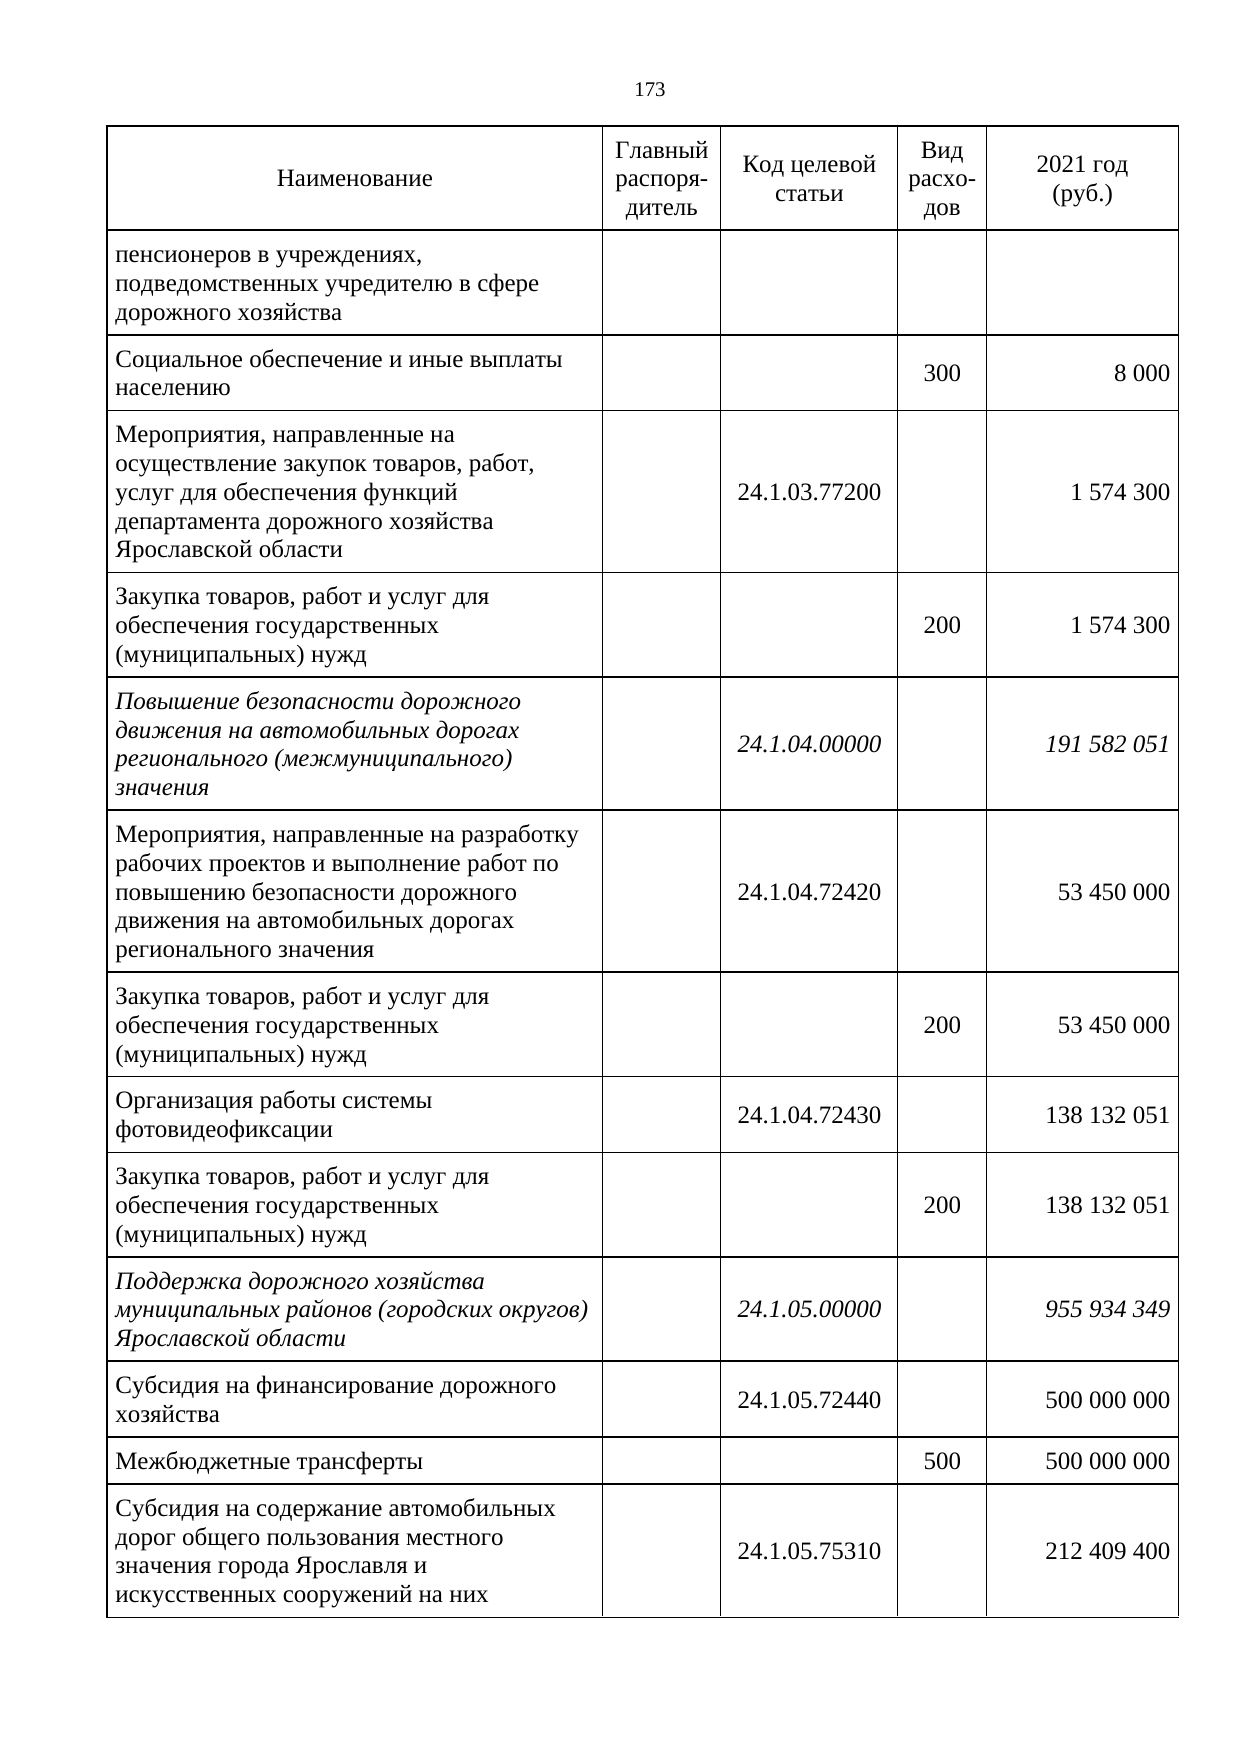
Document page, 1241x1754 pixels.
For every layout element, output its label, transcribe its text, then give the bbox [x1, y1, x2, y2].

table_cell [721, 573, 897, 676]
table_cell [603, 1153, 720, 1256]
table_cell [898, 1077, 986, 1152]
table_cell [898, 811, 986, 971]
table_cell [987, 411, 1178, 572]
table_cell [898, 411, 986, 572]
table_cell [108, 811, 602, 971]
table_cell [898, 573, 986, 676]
table_header Вид расхо-дов [898, 127, 986, 229]
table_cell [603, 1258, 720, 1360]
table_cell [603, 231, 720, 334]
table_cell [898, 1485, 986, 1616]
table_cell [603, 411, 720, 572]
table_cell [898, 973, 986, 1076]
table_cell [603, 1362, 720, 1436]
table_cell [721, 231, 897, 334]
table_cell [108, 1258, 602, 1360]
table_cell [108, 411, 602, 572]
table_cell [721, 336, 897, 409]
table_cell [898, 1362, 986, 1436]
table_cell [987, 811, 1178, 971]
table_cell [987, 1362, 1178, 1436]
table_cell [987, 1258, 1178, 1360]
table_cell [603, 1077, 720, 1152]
table_header Код целевой статьи [721, 127, 897, 229]
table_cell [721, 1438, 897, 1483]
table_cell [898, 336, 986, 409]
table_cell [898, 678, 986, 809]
table_header 2021 год (руб.) [987, 127, 1178, 229]
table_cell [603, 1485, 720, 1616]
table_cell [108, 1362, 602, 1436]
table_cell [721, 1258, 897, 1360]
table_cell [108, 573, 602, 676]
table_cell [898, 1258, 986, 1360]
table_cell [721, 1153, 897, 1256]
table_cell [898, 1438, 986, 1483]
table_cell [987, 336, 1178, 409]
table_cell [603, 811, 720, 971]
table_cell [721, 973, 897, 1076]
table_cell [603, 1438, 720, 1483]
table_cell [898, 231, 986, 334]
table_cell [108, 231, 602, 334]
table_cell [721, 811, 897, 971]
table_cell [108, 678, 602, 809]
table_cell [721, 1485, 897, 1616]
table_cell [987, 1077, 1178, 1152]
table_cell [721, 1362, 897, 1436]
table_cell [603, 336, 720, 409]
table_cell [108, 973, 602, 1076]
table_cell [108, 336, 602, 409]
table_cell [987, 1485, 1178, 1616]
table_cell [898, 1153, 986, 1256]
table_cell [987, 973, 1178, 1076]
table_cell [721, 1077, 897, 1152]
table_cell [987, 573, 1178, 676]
table_header Наименование [108, 127, 602, 229]
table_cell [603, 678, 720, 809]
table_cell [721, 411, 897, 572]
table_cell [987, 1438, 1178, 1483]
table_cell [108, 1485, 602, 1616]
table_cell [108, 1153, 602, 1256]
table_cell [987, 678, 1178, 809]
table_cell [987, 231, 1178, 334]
table_header Главный распоря-дитель [603, 127, 720, 229]
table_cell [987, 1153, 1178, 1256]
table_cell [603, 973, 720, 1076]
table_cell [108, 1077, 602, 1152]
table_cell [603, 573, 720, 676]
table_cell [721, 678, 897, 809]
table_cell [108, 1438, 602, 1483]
